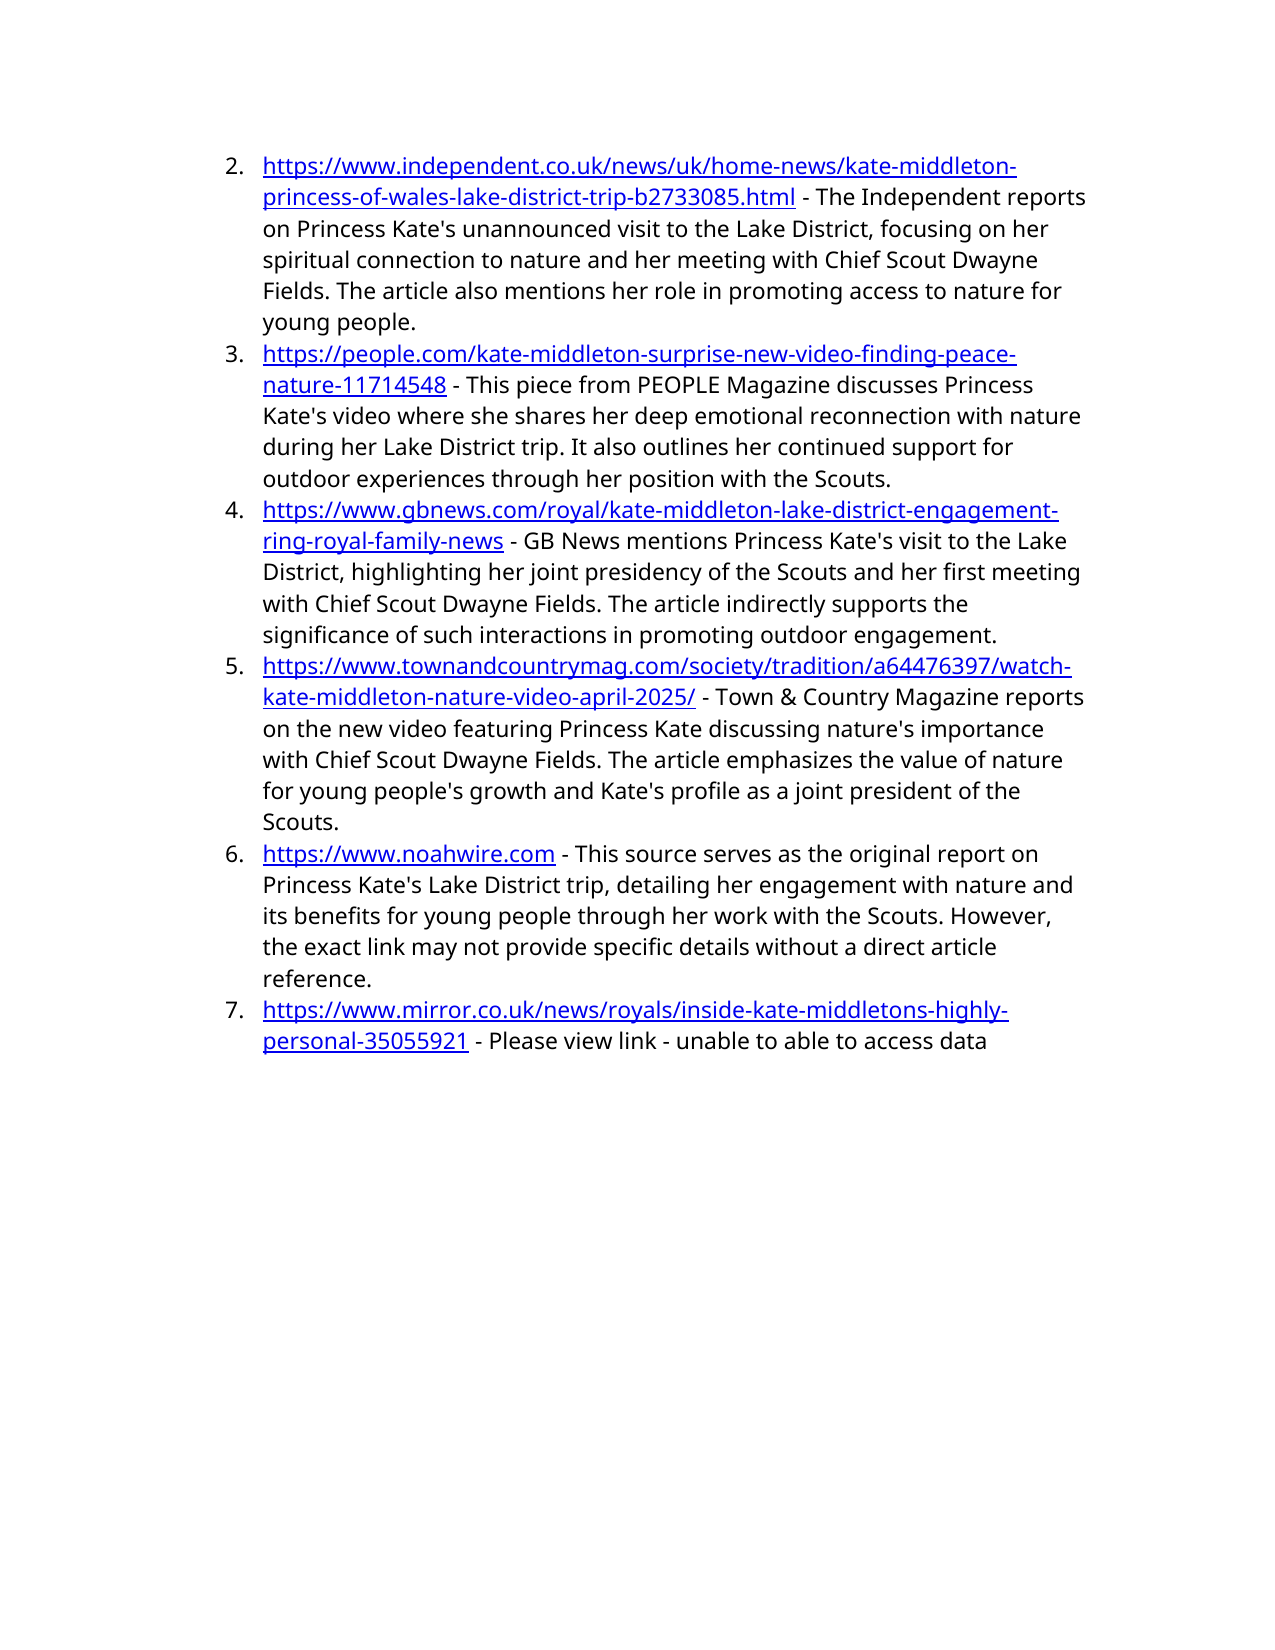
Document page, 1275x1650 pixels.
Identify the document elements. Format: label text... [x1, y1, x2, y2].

list https://www.gbnews.com/royal/kate-middleton-lake-district-engagement-ring-royal-family-news - GB News mentions Princess Kate's visit to the Lake District, highlighting her joint presidency of the Scouts and her first meeting with Chief Scout Dwayne Fields. The article indirectly supports the significance of such interactions in promoting outdoor engagement. [225, 494, 1087, 650]
list https://people.com/kate-middleton-surprise-new-video-finding-peace-nature-11714548 - This piece from PEOPLE Magazine discusses Princess Kate's video where she shares her deep emotional reconnection with nature during her Lake District trip. It also outlines her continued support for outdoor experiences through her position with the Scouts. [225, 337, 1087, 494]
list https://www.townandcountrymag.com/society/tradition/a64476397/watch-kate-middleton-nature-video-april-2025/ - Town & Country Magazine reports on the new video featuring Princess Kate discussing nature's importance with Chief Scout Dwayne Fields. The article emphasizes the value of nature for young people's growth and Kate's profile as a joint president of the Scouts. [225, 650, 1087, 837]
list https://www.independent.co.uk/news/uk/home-news/kate-middleton-princess-of-wales-lake-district-trip-b2733085.html - The Independent reports on Princess Kate's unannounced visit to the Lake District, focusing on her spiritual connection to nature and her meeting with Chief Scout Dwayne Fields. The article also mentions her role in promoting access to nature for young people. [225, 150, 1087, 337]
list https://www.noahwire.com - This source serves as the original report on Princess Kate's Lake District trip, detailing her engagement with nature and its benefits for young people through her work with the Scouts. However, the exact link may not provide specific details without a direct article reference. [225, 837, 1087, 994]
list https://www.mirror.co.uk/news/royals/inside-kate-middletons-highly-personal-35055921 - Please view link - unable to able to access data [225, 994, 1087, 1056]
